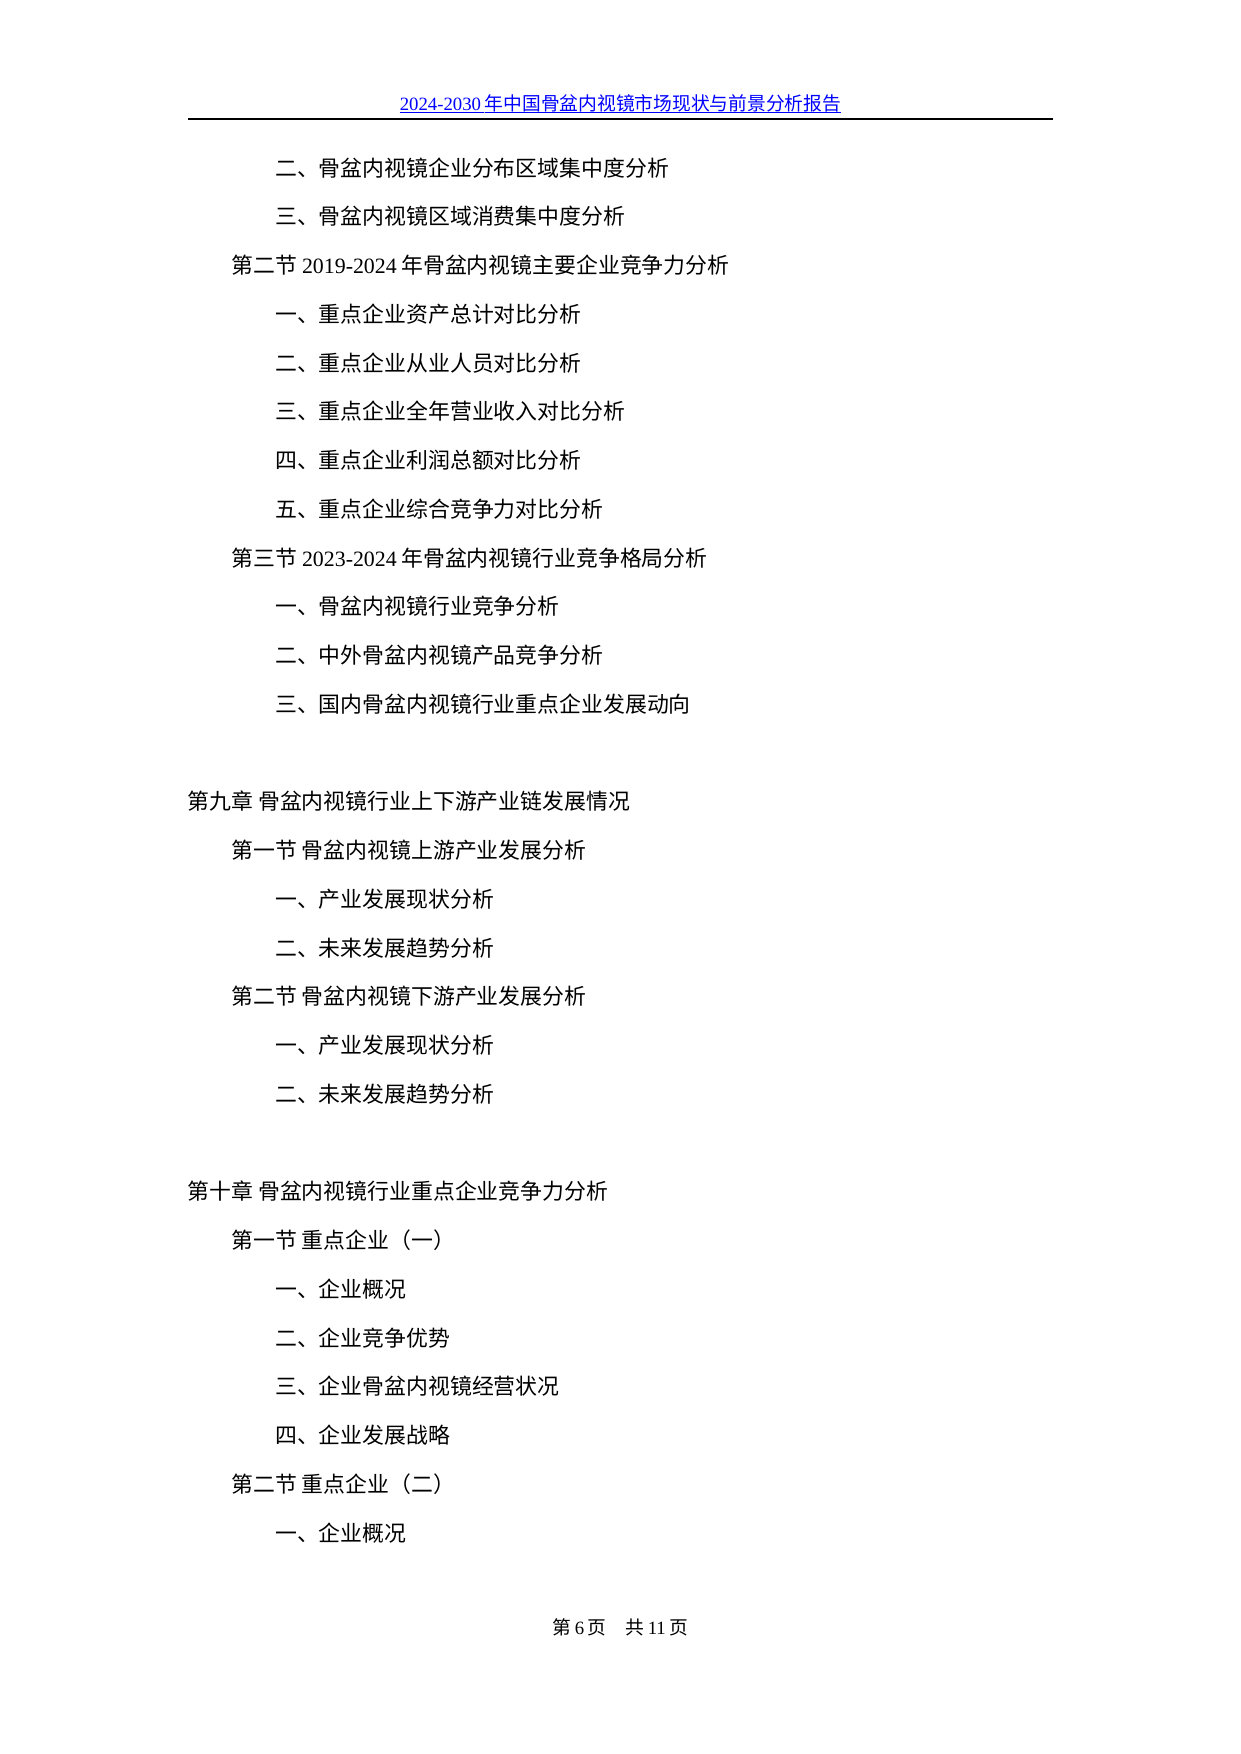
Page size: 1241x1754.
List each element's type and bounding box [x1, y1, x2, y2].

text [187, 150, 1053, 1548]
